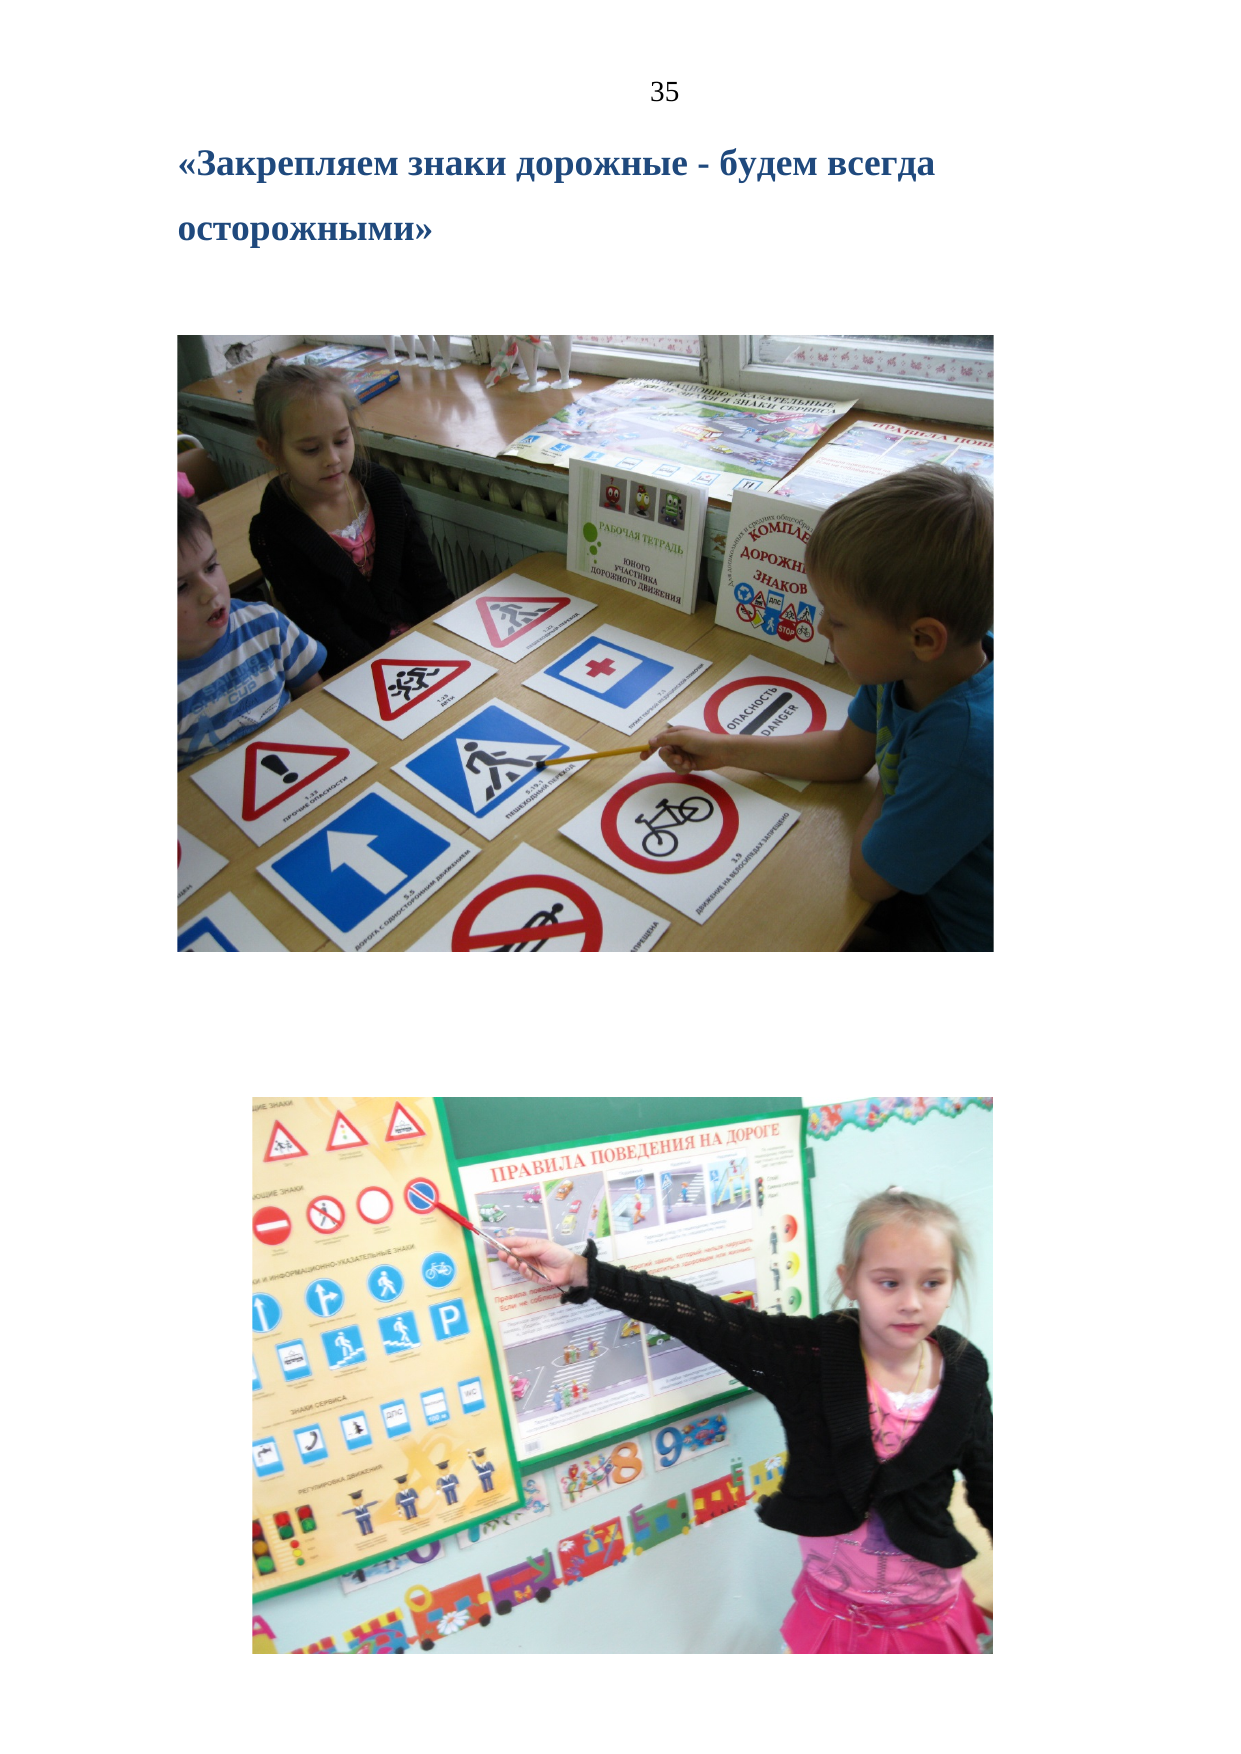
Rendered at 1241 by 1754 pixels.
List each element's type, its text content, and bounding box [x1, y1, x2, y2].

picture [177, 335, 994, 952]
picture [252, 1097, 993, 1654]
text «Закрепляем знаки дорожные - будем всегда осторожными» [177, 141, 1152, 249]
